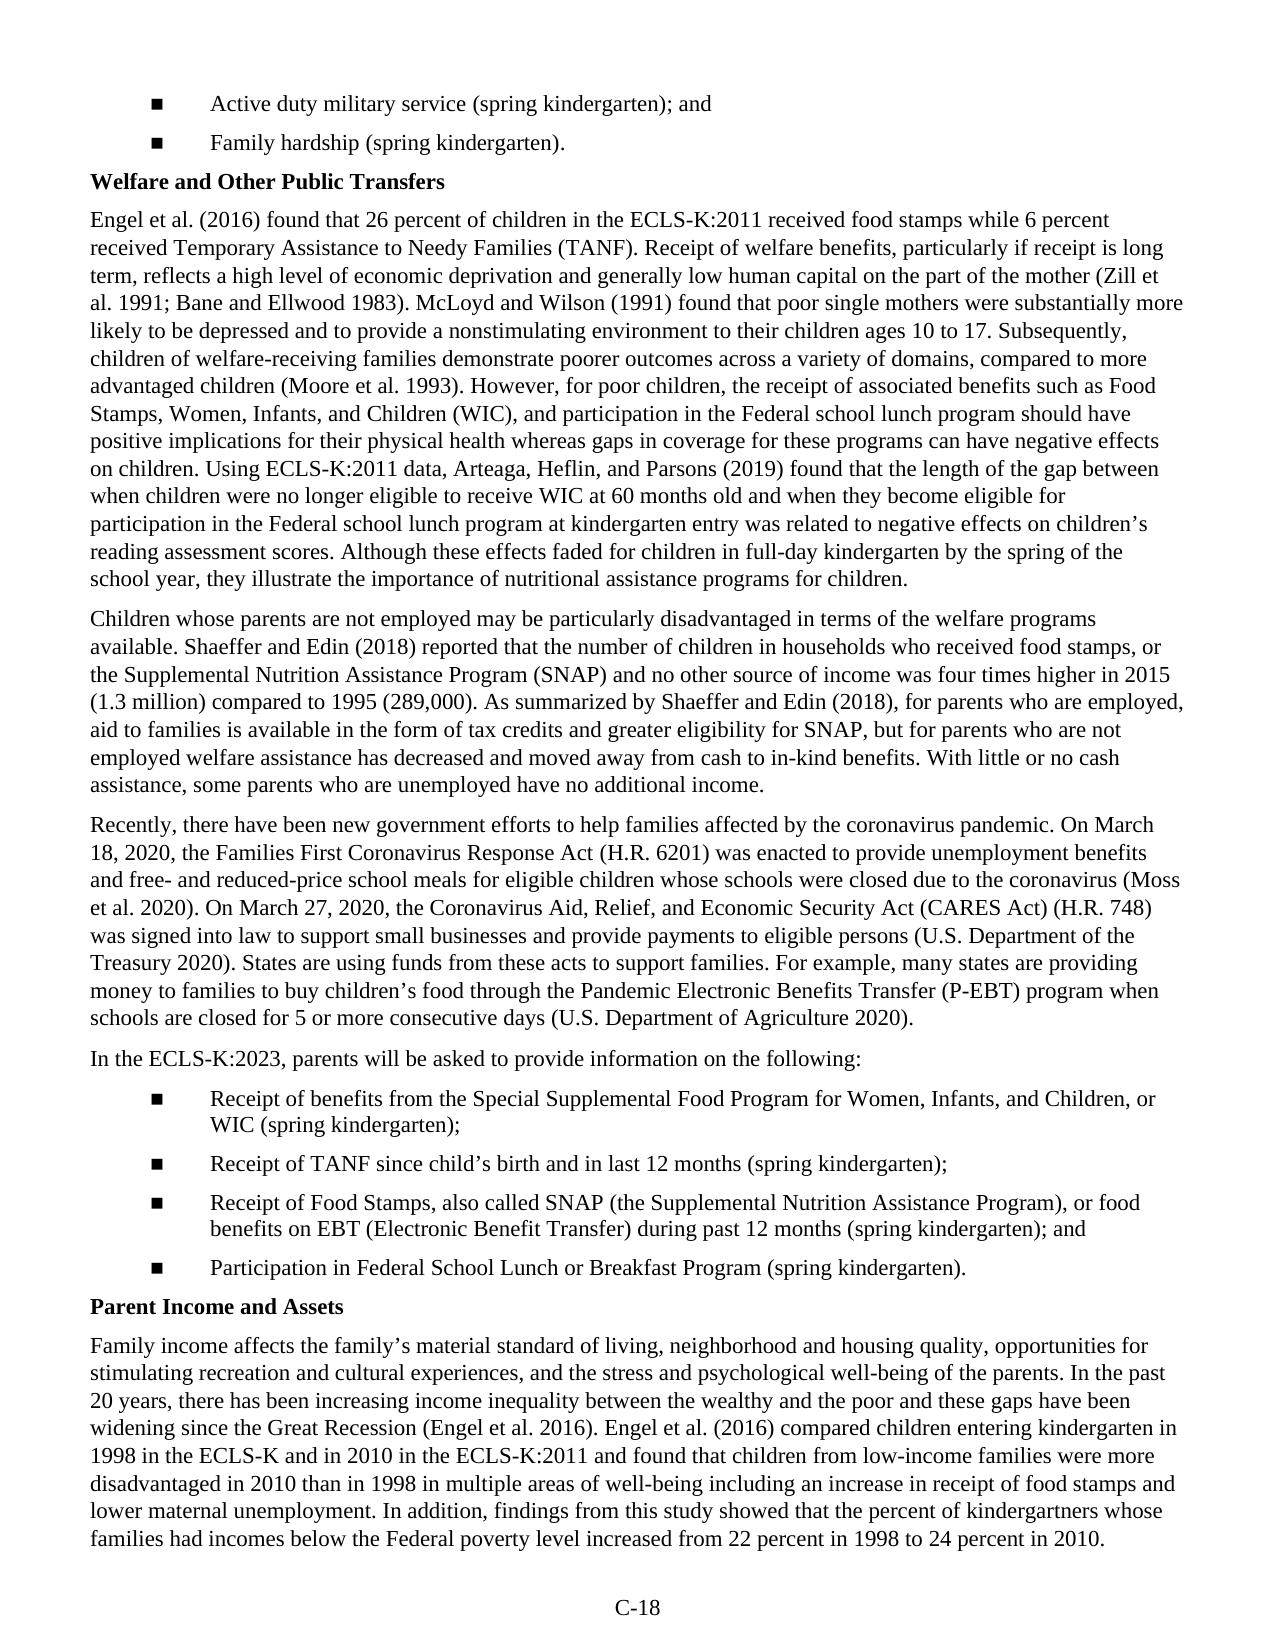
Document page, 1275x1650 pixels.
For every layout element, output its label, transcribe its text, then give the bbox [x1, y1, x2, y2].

text Receipt of Food Stamps, also called SNAP (the Supplemental Nutrition Assistance Program), or food benefits on EBT (Electronic Benefit Transfer) during past 12 months (spring kindergarten); and [150, 1189, 1185, 1241]
text Family hardship (spring kindergarten). [150, 129, 1185, 155]
text Children whose parents are not employed may be particularly disadvantaged in terms of the welfare programs available. Shaeffer and Edin (2018) reported that the number of children in households who received food stamps, or the Supplemental Nutrition Assistance Program (SNAP) and no other source of income was four times higher in 2015 (1.3 million) compared to 1995 (289,000). As summarized by Shaeffer and Edin (2018), for parents who are employed, aid to families is available in the form of tax credits and greater eligibility for SNAP, but for parents who are not employed welfare assistance has decreased and moved away from cash to in-kind benefits. With little or no cash assistance, some parents who are unemployed have no additional income. [90, 606, 1185, 797]
text Recently, there have been new government efforts to help families affected by the coronavirus pandemic. On March 18, 2020, the Families First Coronavirus Response Act (H.R. 6201) was enacted to provide unemployment benefits and free- and reduced-price school meals for eligible children whose schools were closed due to the coronavirus (Moss et al. 2020). On March 27, 2020, the Coronavirus Aid, Relief, and Economic Security Act (CARES Act) (H.R. 748) was signed into law to support small businesses and provide payments to eligible persons (U.S. Department of the Treasury 2020). States are using funds from these acts to support families. For example, many states are providing money to families to buy children’s food through the Pandemic Electronic Benefits Transfer (P-EBT) program when schools are closed for 5 or more consecutive days (U.S. Department of Agriculture 2020). [90, 811, 1185, 1031]
text Active duty military service (spring kindergarten); and [150, 90, 1185, 116]
text Receipt of benefits from the Special Supplemental Food Program for Women, Infants, and Children, or WIC (spring kindergarten); [150, 1085, 1185, 1137]
text Receipt of TANF since child’s birth and in last 12 months (spring kindergarten); [150, 1150, 1185, 1176]
subtitle Welfare and Other Public Transfers [90, 168, 1185, 194]
text In the ECLS-K:2023, parents will be asked to provide information on the following: [90, 1044, 1185, 1071]
text Engel et al. (2016) found that 26 percent of children in the ECLS-K:2011 received food stamps while 6 percent received Temporary Assistance to Needy Families (TANF). Receipt of welfare benefits, particularly if receipt is long term, reflects a high level of economic deprivation and generally low human capital on the part of the mother (Zill et al. 1991; Bane and Ellwood 1983). McLoyd and Wilson (1991) found that poor single mothers were substantially more likely to be depressed and to provide a nonstimulating environment to their children ages 10 to 17. Subsequently, children of welfare-receiving families demonstrate poorer outcomes across a variety of domains, compared to more advantaged children (Moore et al. 1993). However, for poor children, the receipt of associated benefits such as Food Stamps, Women, Infants, and Children (WIC), and participation in the Federal school lunch program should have positive implications for their physical health whereas gaps in coverage for these programs can have negative effects on children. Using ECLS-K:2011 data, Arteaga, Heflin, and Parsons (2019) found that the length of the gap between when children were no longer eligible to receive WIC at 60 months old and when they become eligible for participation in the Federal school lunch program at kindergarten entry was related to negative effects on children’s reading assessment scores. Although these effects faded for children in full-day kindergarten by the spring of the school year, they illustrate the importance of nutritional assistance programs for children. [90, 207, 1185, 592]
subtitle Parent Income and Assets [90, 1293, 1185, 1319]
text Family income affects the family’s material standard of living, neighborhood and housing quality, opportunities for stimulating recreation and cultural experiences, and the stress and psychological well-being of the parents. In the past 20 years, there has been increasing income inequality between the wealthy and the poor and these gaps have been widening since the Great Recession (Engel et al. 2016). Engel et al. (2016) compared children entering kindergarten in 1998 in the ECLS-K and in 2010 in the ECLS-K:2011 and found that children from low-income families were more disadvantaged in 2010 than in 1998 in multiple areas of well-being including an increase in receipt of food stamps and lower maternal unemployment. In addition, findings from this study showed that the percent of kindergartners whose families had incomes below the Federal poverty level increased from 22 percent in 1998 to 24 percent in 2010. [90, 1332, 1185, 1551]
text Participation in Federal School Lunch or Breakfast Program (spring kindergarten). [150, 1254, 1185, 1280]
